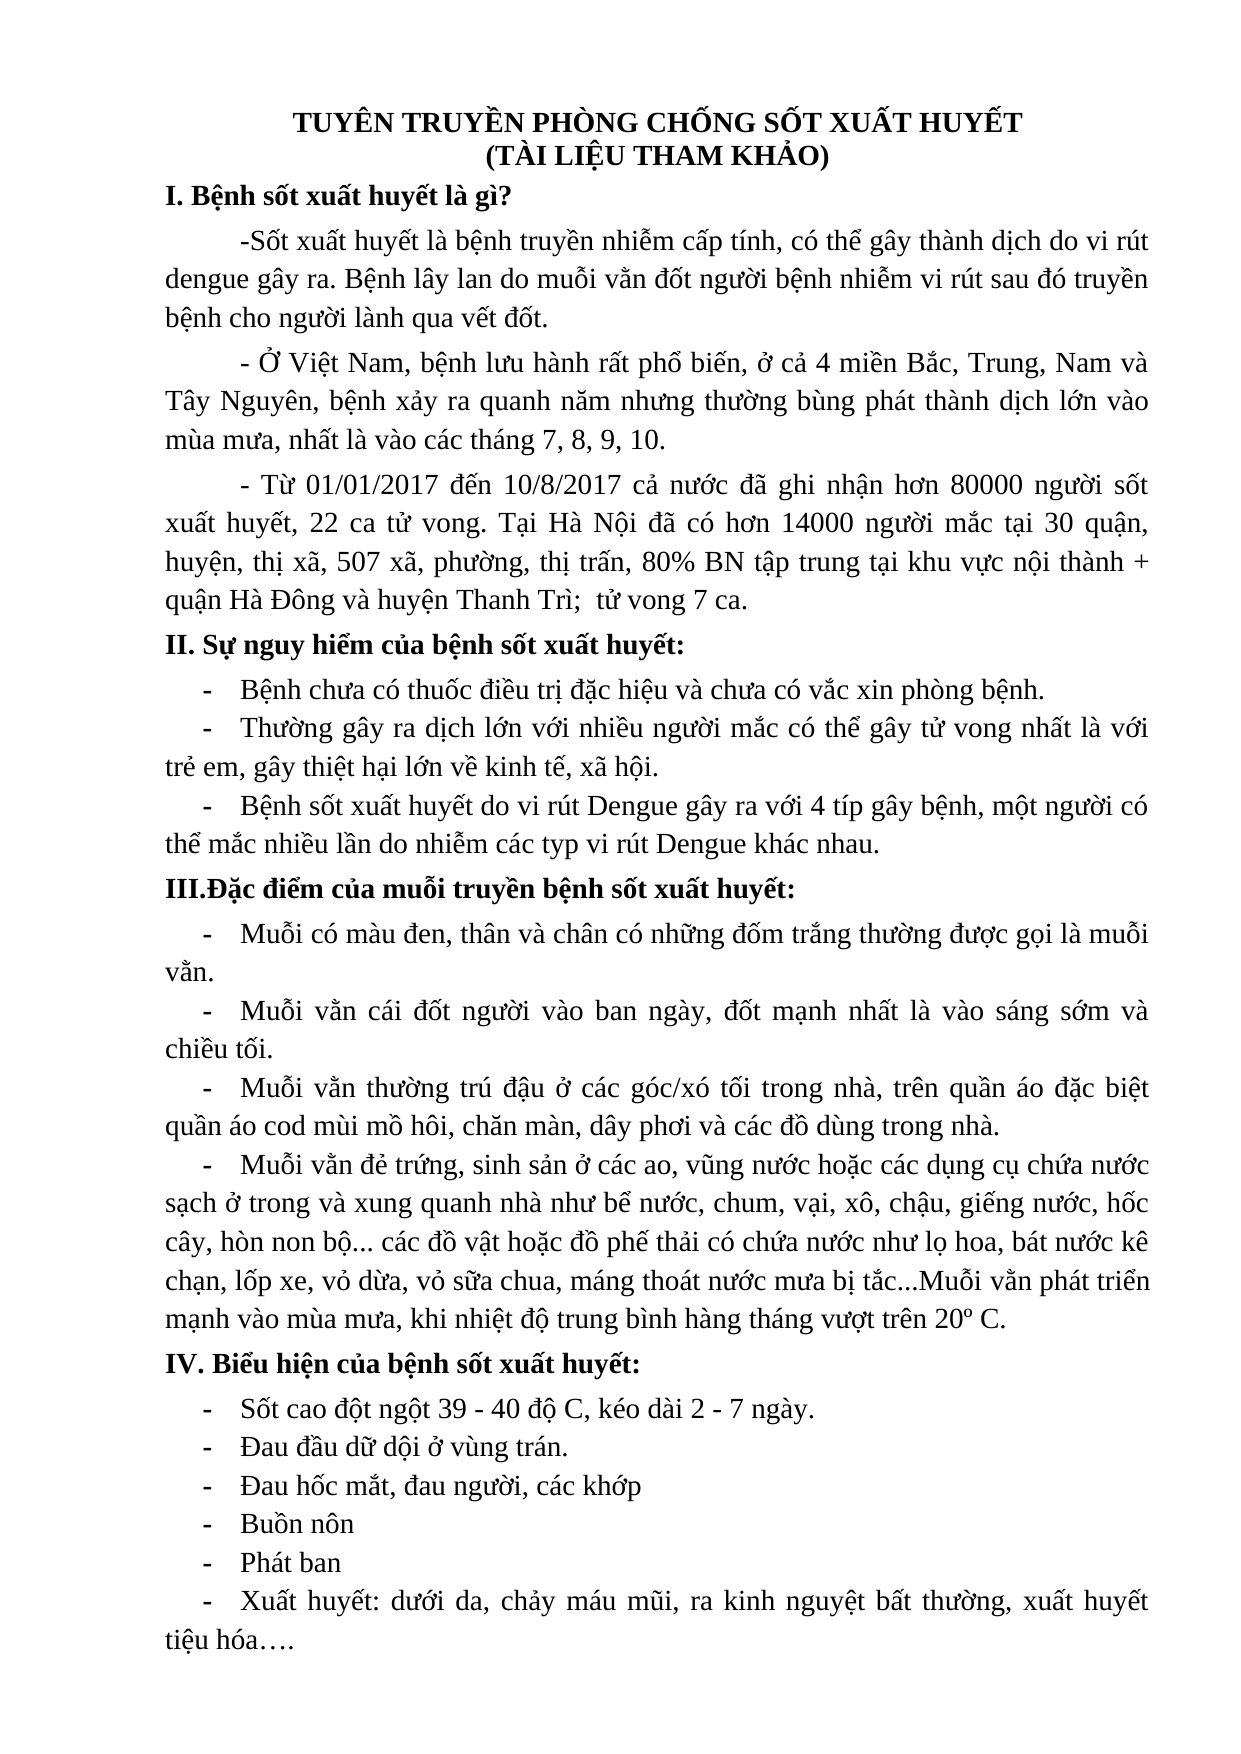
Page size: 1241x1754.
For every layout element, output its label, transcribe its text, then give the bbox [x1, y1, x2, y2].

text I. Bệnh sốt xuất huyết là gì? [165, 178, 1150, 212]
text IV. Biểu hiện của bệnh sốt xuất huyết: [165, 1346, 1150, 1379]
list Buồn nôn [165, 1506, 1150, 1540]
text (TÀI LIỆU THAM KHẢO) [165, 138, 1150, 172]
text -Sốt xuất huyết là bệnh truyền nhiễm cấp tính, có thể gây thành dịch do vi rút dengue gây ra. Bệnh lây lan do muỗi vằn đốt người bệnh nhiễm vi rút sau đó truyền bệnh cho người lành qua vết đốt. [165, 223, 1150, 334]
text III.Đặc điểm của muỗi truyền bệnh sốt xuất huyết: [165, 871, 1150, 904]
list Đau hốc mắt, đau người, các khớp [165, 1468, 1150, 1501]
list Bệnh chưa có thuốc điều trị đặc hiệu và chưa có vắc xin phòng bệnh. [202, 672, 1150, 706]
list Muỗi vằn cái đốt người vào ban ngày, đốt mạnh nhất là vào sáng sớm và chiều tối. [165, 993, 1150, 1065]
list Muỗi vằn đẻ trứng, sinh sản ở các ao, vũng nước hoặc các dụng cụ chứa nước sạch ở trong và xung quanh nhà như bể nước, chum, vại, xô, chậu, giếng nước, hốc cây, hòn non bộ... các đồ vật hoặc đồ phế thải có chứa nước như lọ hoa, bát nước kê chạn, lốp xe, vỏ dừa, vỏ sữa chua, máng thoát nước mưa bị tắc...Muỗi vằn phát triển mạnh vào mùa mưa, khi nhiệt độ trung bình hàng tháng vượt trên 20º C. [165, 1147, 1150, 1335]
list Xuất huyết: dưới da, chảy máu mũi, ra kinh nguyệt bất thường, xuất huyết tiệu hóa…. [165, 1583, 1150, 1656]
text - Từ 01/01/2017 đến 10/8/2017 cả nước đã ghi nhận hơn 80000 người sốt xuất huyết, 22 ca tử vong. Tại Hà Nội đã có hơn 14000 người mắc tại 30 quận, huyện, thị xã, 507 xã, phường, thị trấn, 80% BN tập trung tại khu vực nội thành + quận Hà Đông và huyện Thanh Trì; tử vong 7 ca. [165, 467, 1150, 616]
list Thường gây ra dịch lớn với nhiều người mắc có thể gây tử vong nhất là với trẻ em, gây thiệt hại lớn về kinh tế, xã hội. [165, 711, 1150, 783]
list Muỗi vằn thường trú đậu ở các góc/xó tối trong nhà, trên quần áo đặc biệt quần áo cod mùi mồ hôi, chăn màn, dây phơi và các đồ dùng trong nhà. [165, 1070, 1150, 1142]
list Đau đầu dữ dội ở vùng trán. [165, 1429, 1150, 1463]
text - Ở Việt Nam, bệnh lưu hành rất phổ biến, ở cả 4 miền Bắc, Trung, Nam và Tây Nguyên, bệnh xảy ra quanh năm nhưng thường bùng phát thành dịch lớn vào mùa mưa, nhất là vào các tháng 7, 8, 9, 10. [165, 345, 1150, 456]
list Bệnh sốt xuất huyết do vi rút Dengue gây ra với 4 típ gây bệnh, một người có thể mắc nhiều lần do nhiễm các typ vi rút Dengue khác nhau. [165, 788, 1150, 860]
list Sốt cao đột ngột 39 - 40 độ C, kéo dài 2 - 7 ngày. [165, 1391, 1150, 1424]
text II. Sự nguy hiểm của bệnh sốt xuất huyết: [165, 627, 1150, 661]
text TUYÊN TRUYỀN PHÒNG CHỐNG SỐT XUẤT HUYẾT [165, 105, 1150, 138]
list Muỗi có màu đen, thân và chân có những đốm trắng thường được gọi là muỗi vằn. [165, 916, 1150, 988]
list Phát ban [165, 1545, 1150, 1578]
